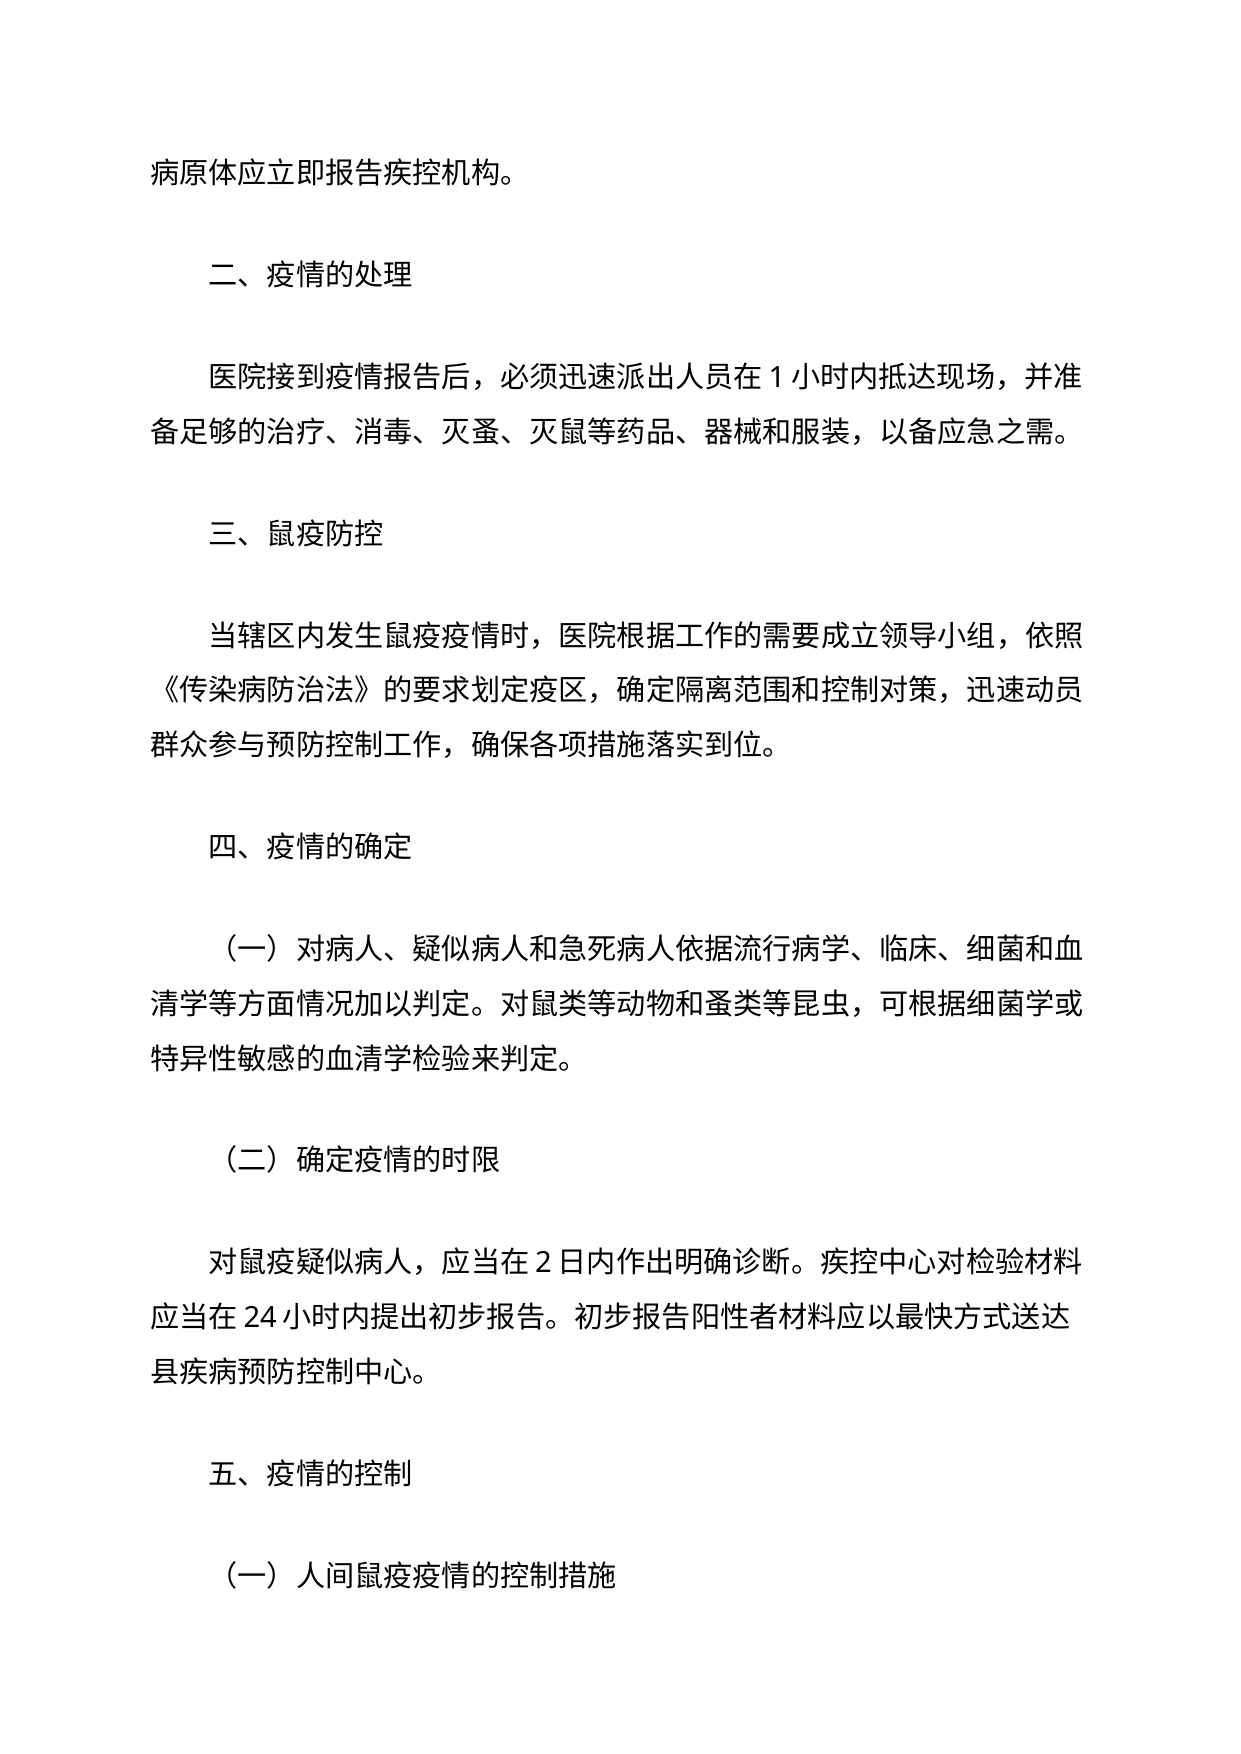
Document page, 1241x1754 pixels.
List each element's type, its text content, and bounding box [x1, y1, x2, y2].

text （一）对病人、疑似病人和急死病人依据流行病学、临床、细菌和血清学等方面情况加以判定。对鼠类等动物和蚤类等昆虫，可根据细菌学或特异性敏感的血清学检验来判定。 [150, 925, 1090, 1077]
text 医院接到疫情报告后，必须迅速派出人员在1小时内抵达现场，并准备足够的治疗、消毒、灭蚤、灭鼠等药品、器械和服装，以备应急之需。 [150, 353, 1090, 451]
text 三、鼠疫防控 [150, 510, 1090, 553]
text （二）确定疫情的时限 [150, 1137, 1090, 1179]
text 对鼠疫疑似病人，应当在2日内作出明确诊断。疾控中心对检验材料应当在24小时内提出初步报告。初步报告阳性者材料应以最快方式送达县疾病预防控制中心。 [150, 1239, 1090, 1391]
text （一）人间鼠疫疫情的控制措施 [150, 1552, 1090, 1594]
text 二、疫情的处理 [150, 252, 1090, 294]
text 四、疫情的确定 [150, 824, 1090, 866]
text 当辖区内发生鼠疫疫情时，医院根据工作的需要成立领导小组，依照《传染病防治法》的要求划定疫区，确定隔离范围和控制对策，迅速动员群众参与预防控制工作，确保各项措施落实到位。 [150, 612, 1090, 764]
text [150, 150, 1090, 192]
text 五、疫情的控制 [150, 1451, 1090, 1493]
